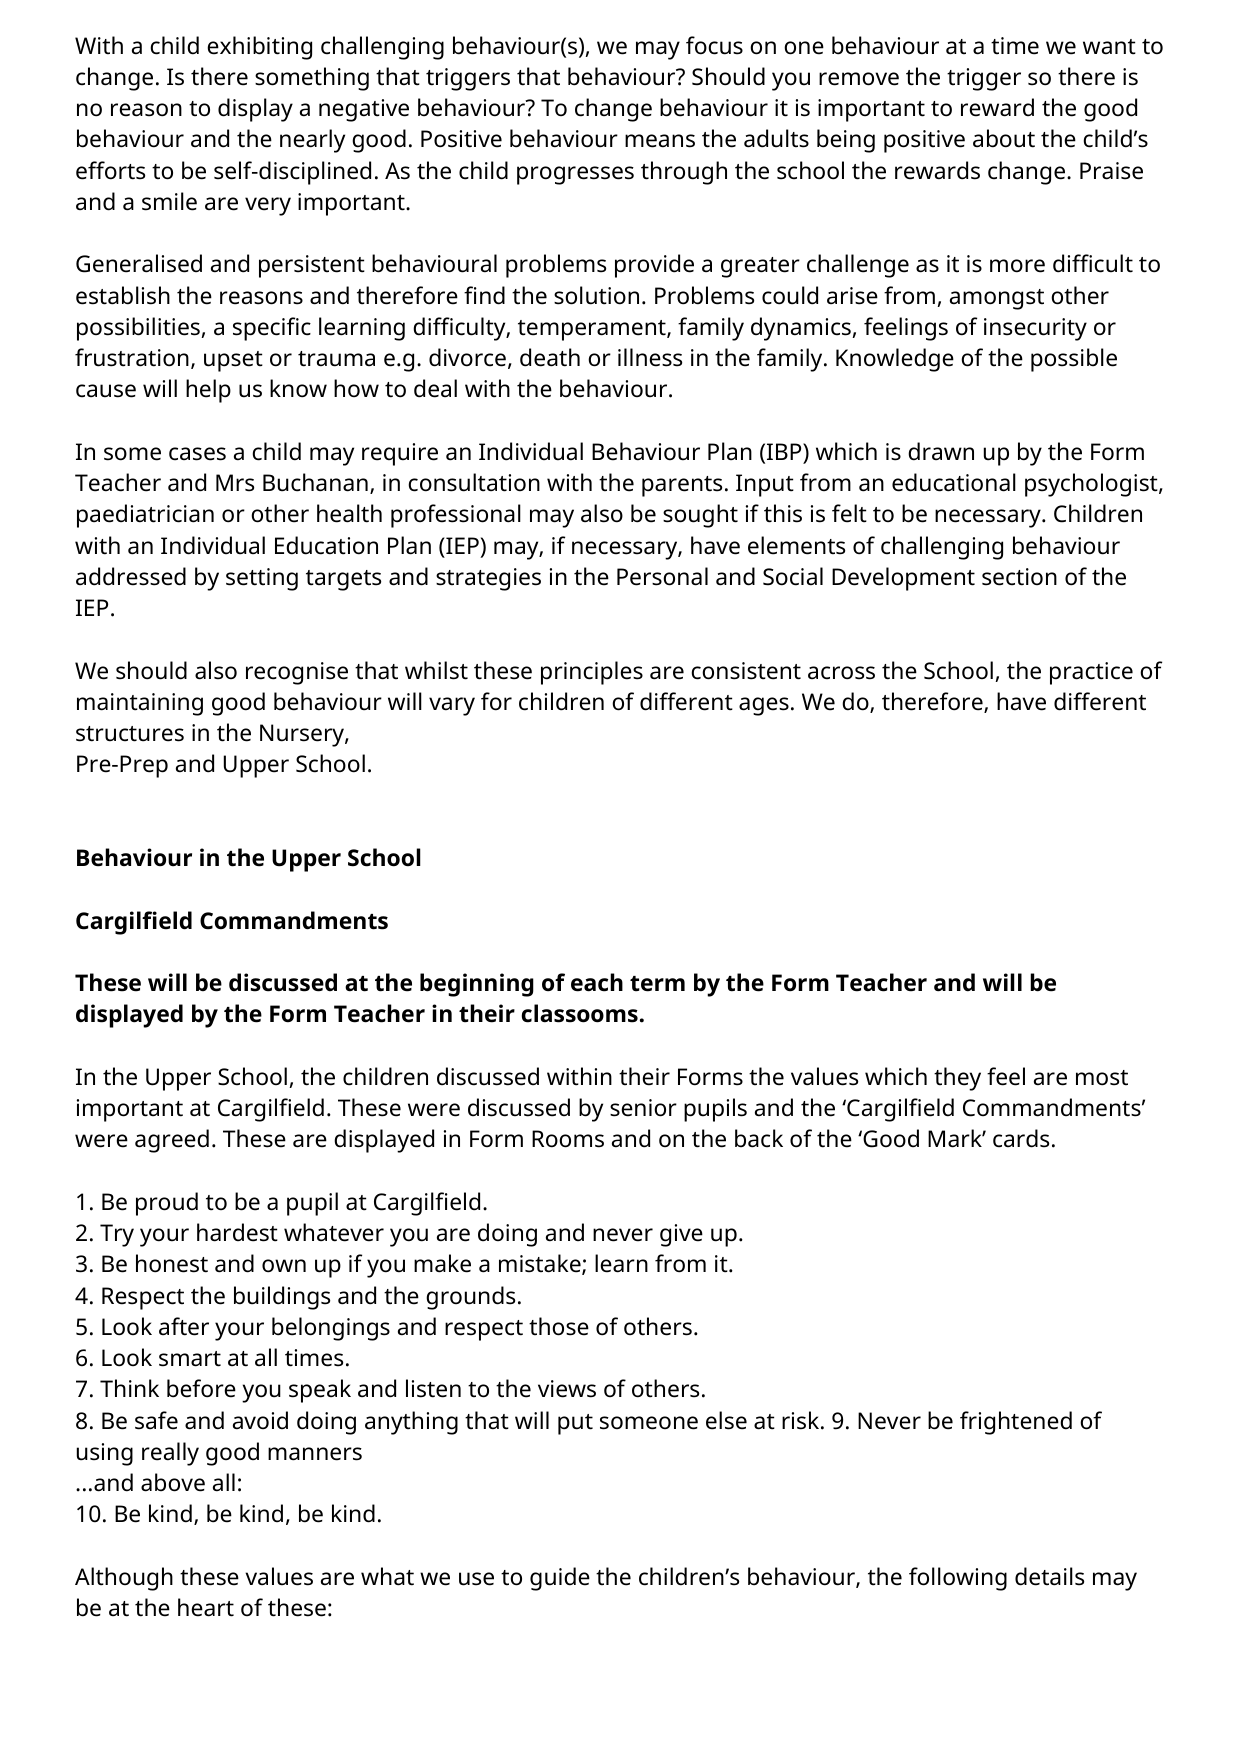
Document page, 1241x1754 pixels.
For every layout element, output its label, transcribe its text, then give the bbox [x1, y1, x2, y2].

text In some cases a child may require an Individual Behaviour Plan (IBP) which is drawn up by the Form Teacher and Mrs Buchanan, in consultation with the parents. Input from an educational psychologist, paediatrician or other health professional may also be sought if this is felt to be necessary. Children with an Individual Education Plan (IEP) may, if necessary, have elements of challenging behaviour addressed by setting targets and strategies in the Personal and Social Development section of the IEP. [75, 436, 1165, 623]
text Behaviour in the Upper School [75, 842, 1165, 873]
text With a child exhibiting challenging behaviour(s), we may focus on one behaviour at a time we want to change. Is there something that triggers that behaviour? Should you remove the trigger so there is no reason to display a negative behaviour? To change behaviour it is important to reward the good behaviour and the nearly good. Positive behaviour means the adults being positive about the child’s efforts to be self-disciplined. As the child progresses through the school the rewards change. Praise and a smile are very important. [75, 29, 1165, 217]
text Cargilfield Commandments [75, 904, 1165, 936]
text These will be discussed at the beginning of each term by the Form Teacher and will be displayed by the Form Teacher in their classooms. [75, 967, 1165, 1029]
text We should also recognise that whilst these principles are consistent across the School, the practice of maintaining good behaviour will vary for children of different ages. We do, therefore, have different structures in the Nursery, [75, 654, 1165, 748]
text Although these values are what we use to guide the children’s behaviour, the following details may be at the heart of these: [75, 1561, 1165, 1623]
text Generalised and persistent behavioural problems provide a greater challenge as it is more difficult to establish the reasons and therefore find the solution. Problems could arise from, amongst other possibilities, a specific learning difficulty, temperament, family dynamics, feelings of insecurity or frustration, upset or trauma e.g. divorce, death or illness in the family. Knowledge of the possible cause will help us know how to deal with the behaviour. [75, 248, 1165, 404]
text ...and above all: 10. Be kind, be kind, be kind. [75, 1467, 1165, 1529]
text 1. Be proud to be a pupil at Cargilfield. 2. Try your hardest whatever you are doing and never give up. 3. Be honest and own up if you make a mistake; learn from it. 4. Respect the buildings and the grounds. 5. Look after your belongings and respect those of others. 6. Look smart at all times. 7. Think before you speak and listen to the views of others. 8. Be safe and avoid doing anything that will put someone else at risk. 9. Never be frightened of using really good manners [75, 1186, 1165, 1467]
text Pre-Prep and Upper School. [75, 748, 1165, 779]
text In the Upper School, the children discussed within their Forms the values which they feel are most important at Cargilfield. These were discussed by senior pupils and the ‘Cargilfield Commandments’ were agreed. These are displayed in Form Rooms and on the back of the ‘Good Mark’ cards. [75, 1061, 1165, 1154]
